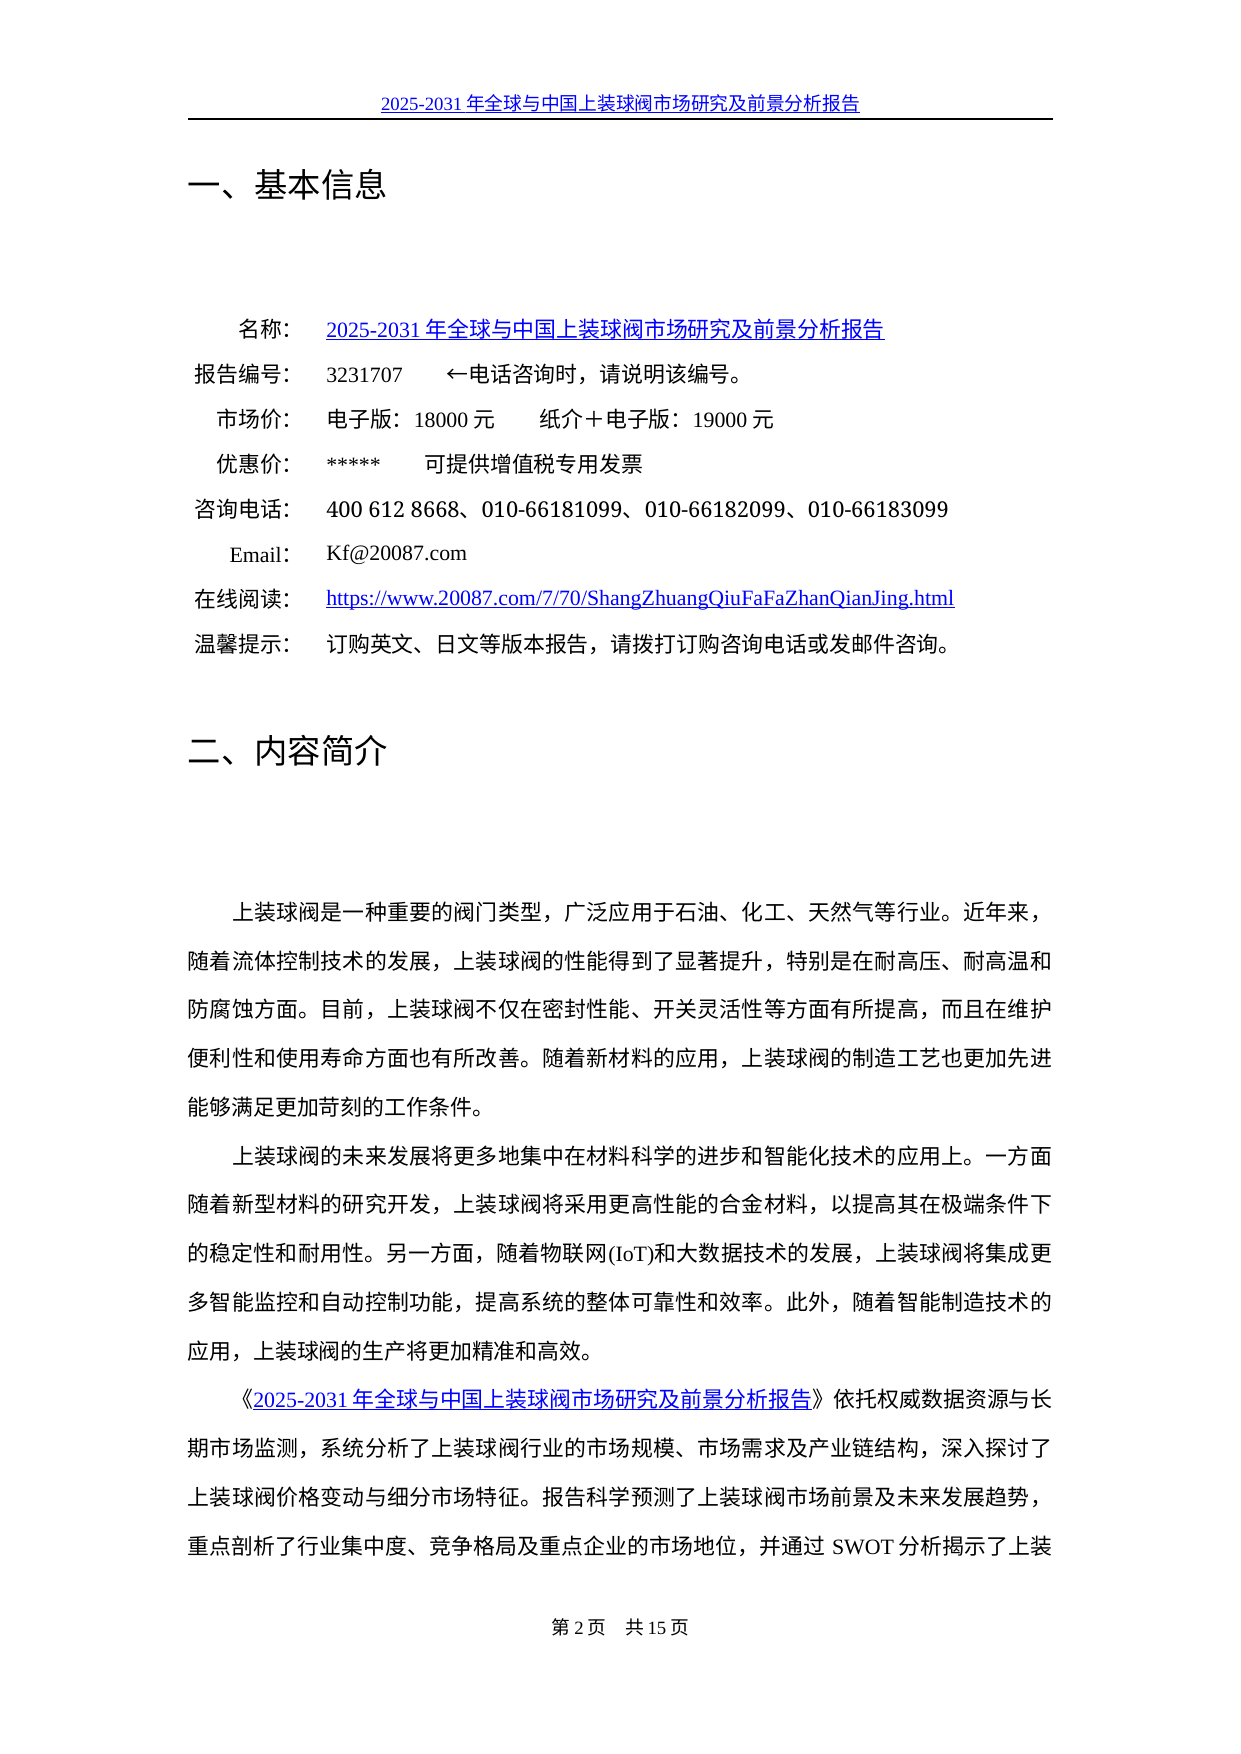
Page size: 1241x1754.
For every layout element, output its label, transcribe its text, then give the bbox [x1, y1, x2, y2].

table_cell 报告编号： [167, 357, 315, 402]
table_header 2025-2031年全球与中国上装球阀市场研究及前景分析报告 [315, 312, 1073, 357]
table_cell 市场价： [167, 402, 315, 447]
table_cell 3231707 ←电话咨询时，请说明该编号。 [315, 357, 1073, 402]
table_cell 400 612 8668、010-66181099、010-66182099、010-66183099 [315, 492, 1073, 537]
title 一、基本信息 [187, 150, 1053, 215]
table_cell 优惠价： [167, 447, 315, 492]
table_cell Kf@20087.com [315, 537, 1073, 582]
table_cell 咨询电话： [167, 492, 315, 537]
table_cell 电子版：18000 元 纸介＋电子版：19000 元 [315, 402, 1073, 447]
table_cell 在线阅读： [167, 582, 315, 627]
table_cell ***** 可提供增值税专用发票 [315, 447, 1073, 492]
table_cell 订购英文、日文等版本报告，请拨打订购咨询电话或发邮件咨询。 [315, 627, 1073, 672]
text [187, 894, 1053, 1561]
table_cell [315, 582, 1073, 627]
title 二、内容简介 [187, 717, 1053, 782]
table_header 名称： [167, 312, 315, 357]
table_cell Email： [167, 537, 315, 582]
table_cell 温馨提示： [167, 627, 315, 672]
